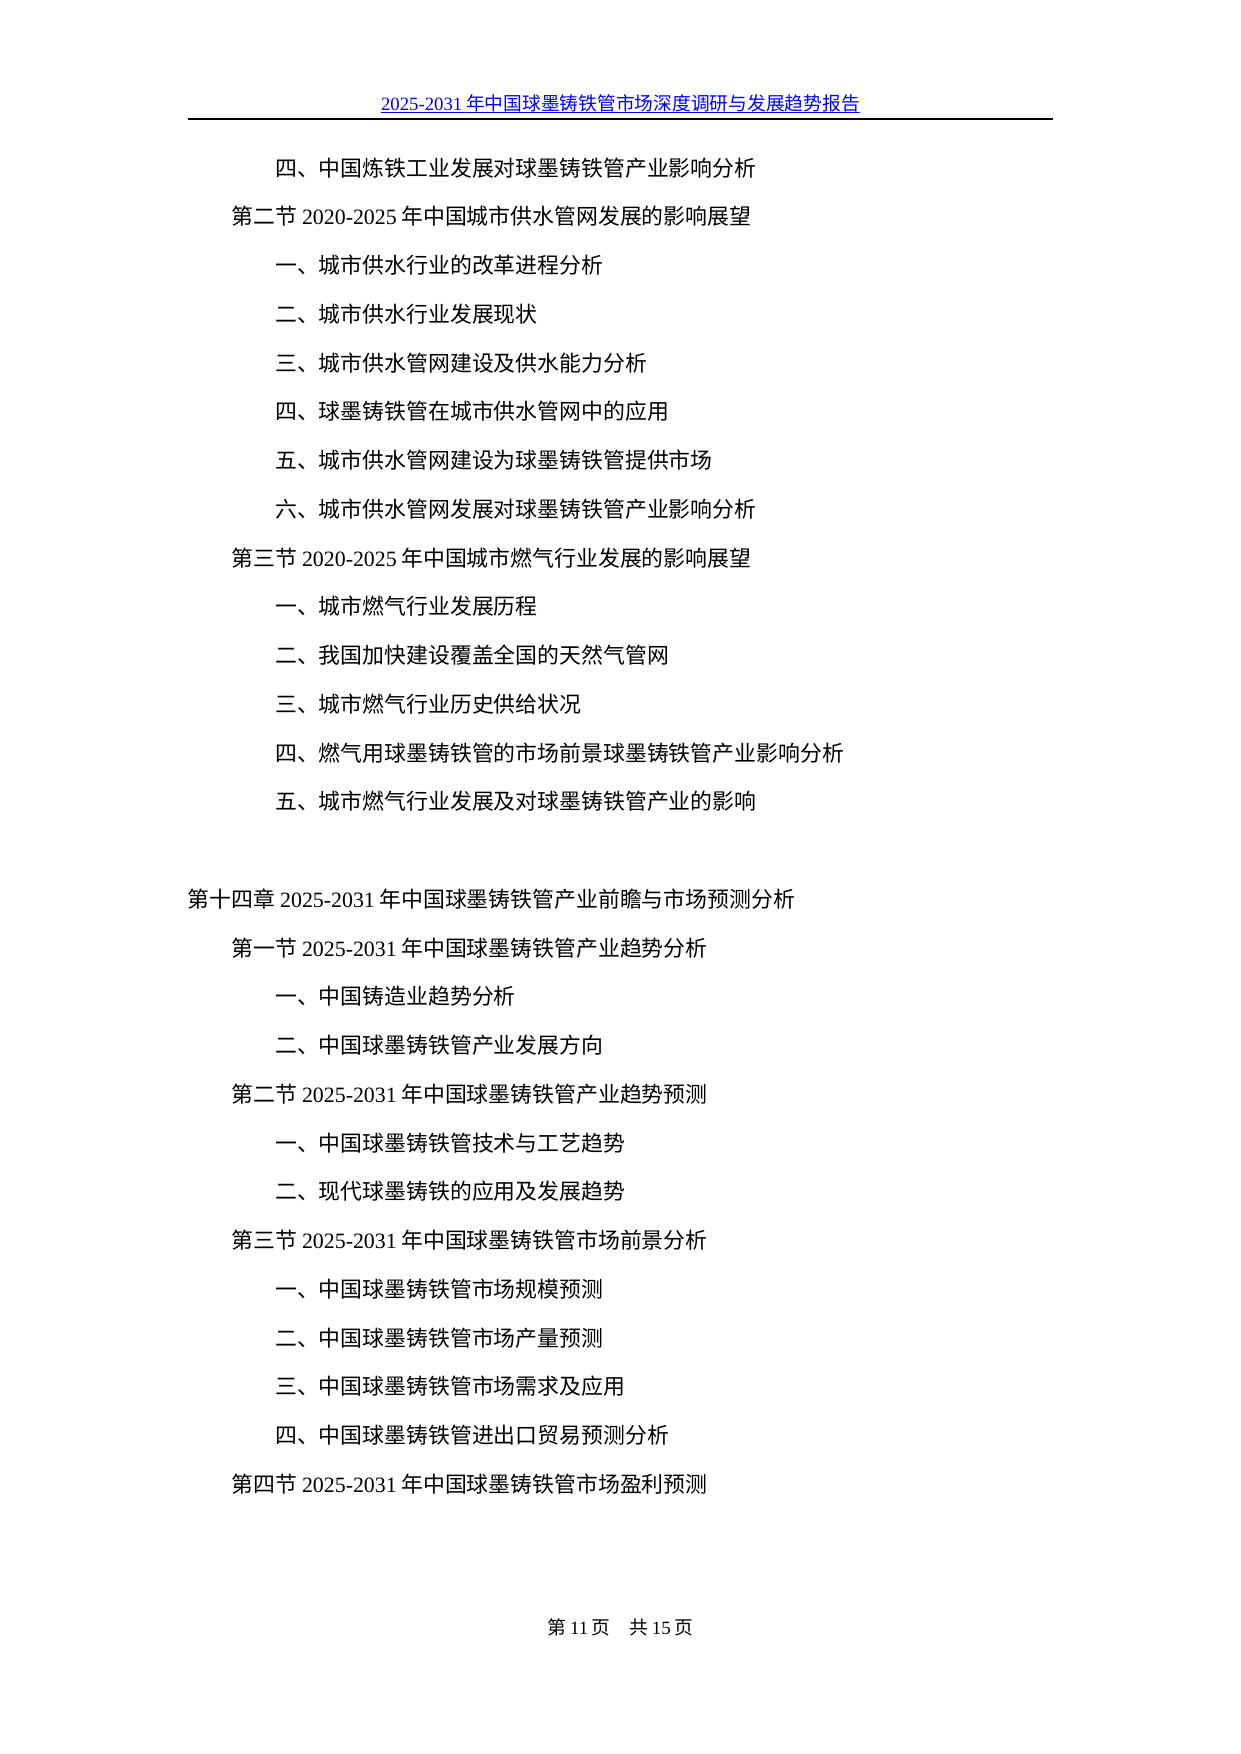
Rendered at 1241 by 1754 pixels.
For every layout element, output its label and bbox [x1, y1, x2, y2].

text [187, 150, 1053, 1499]
